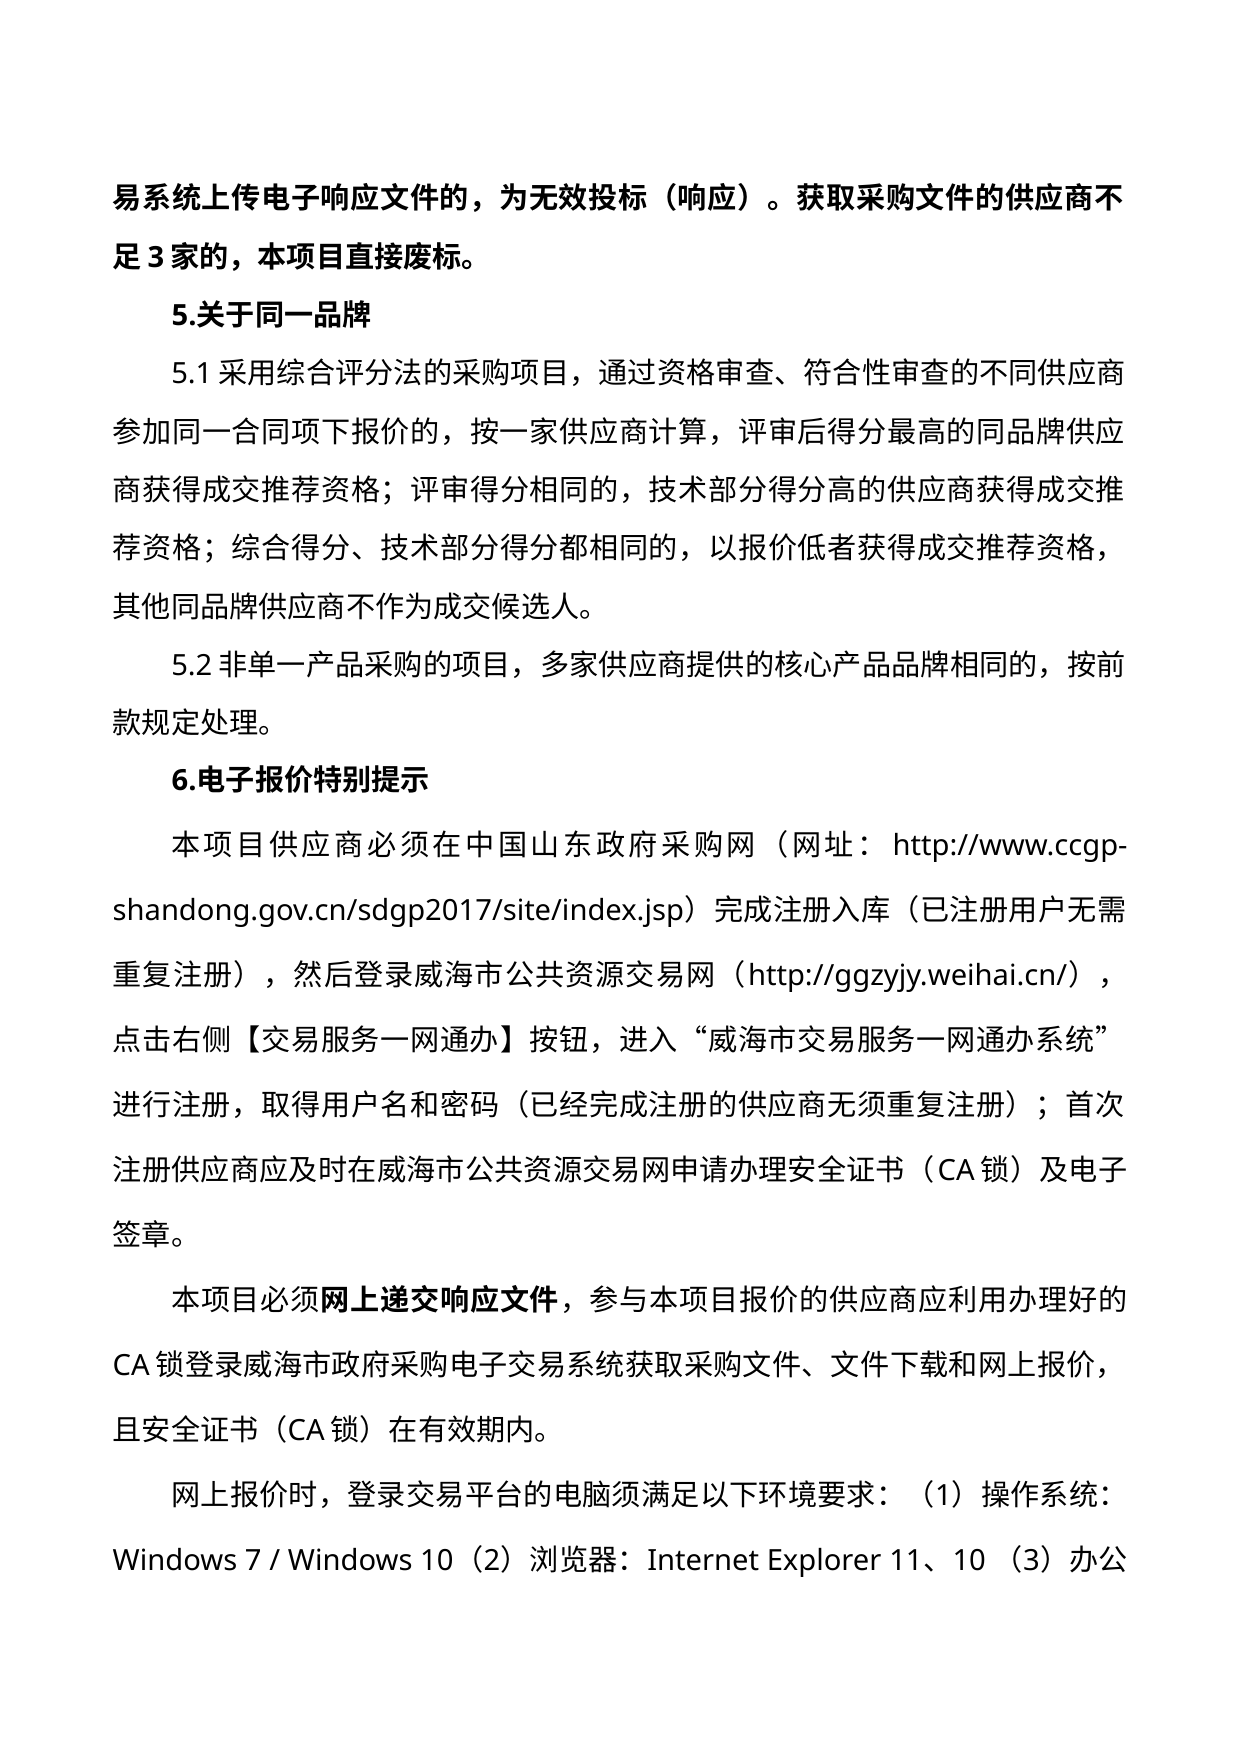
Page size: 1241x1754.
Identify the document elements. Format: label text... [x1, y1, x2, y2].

text 6.电子报价特别提示 [112, 745, 1128, 810]
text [112, 162, 1128, 279]
text 5.关于同一品牌 [112, 279, 1128, 337]
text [112, 1460, 1128, 1590]
text 本项目供应商必须在中国山东政府采购网（网址：http://www.ccgp-shandong.gov.cn/sdgp2017/site/index.jsp）完成注册入库（已注册用户无需重复注册），然后登录威海市公共资源交易网（http://ggzyjy.weihai.cn/），点击右侧【交易服务一网通办】按钮，进入“威海市交易服务一网通办系统”进行注册，取得用户名和密码（已经完成注册的供应商无须重复注册）；首次注册供应商应及时在威海市公共资源交易网申请办理安全证书（CA锁）及电子签章。 [112, 810, 1128, 1265]
text 5.1采用综合评分法的采购项目，通过资格审查、符合性审查的不同供应商参加同一合同项下报价的，按一家供应商计算，评审后得分最高的同品牌供应商获得成交推荐资格；评审得分相同的，技术部分得分高的供应商获得成交推荐资格；综合得分、技术部分得分都相同的，以报价低者获得成交推荐资格，其他同品牌供应商不作为成交候选人。 [112, 337, 1128, 629]
text 5.2非单一产品采购的项目，多家供应商提供的核心产品品牌相同的，按前款规定处理。 [112, 629, 1128, 745]
text 本项目必须网上递交响应文件，参与本项目报价的供应商应利用办理好的CA锁登录威海市政府采购电子交易系统获取采购文件、文件下载和网上报价，且安全证书（CA锁）在有效期内。 [112, 1265, 1128, 1460]
